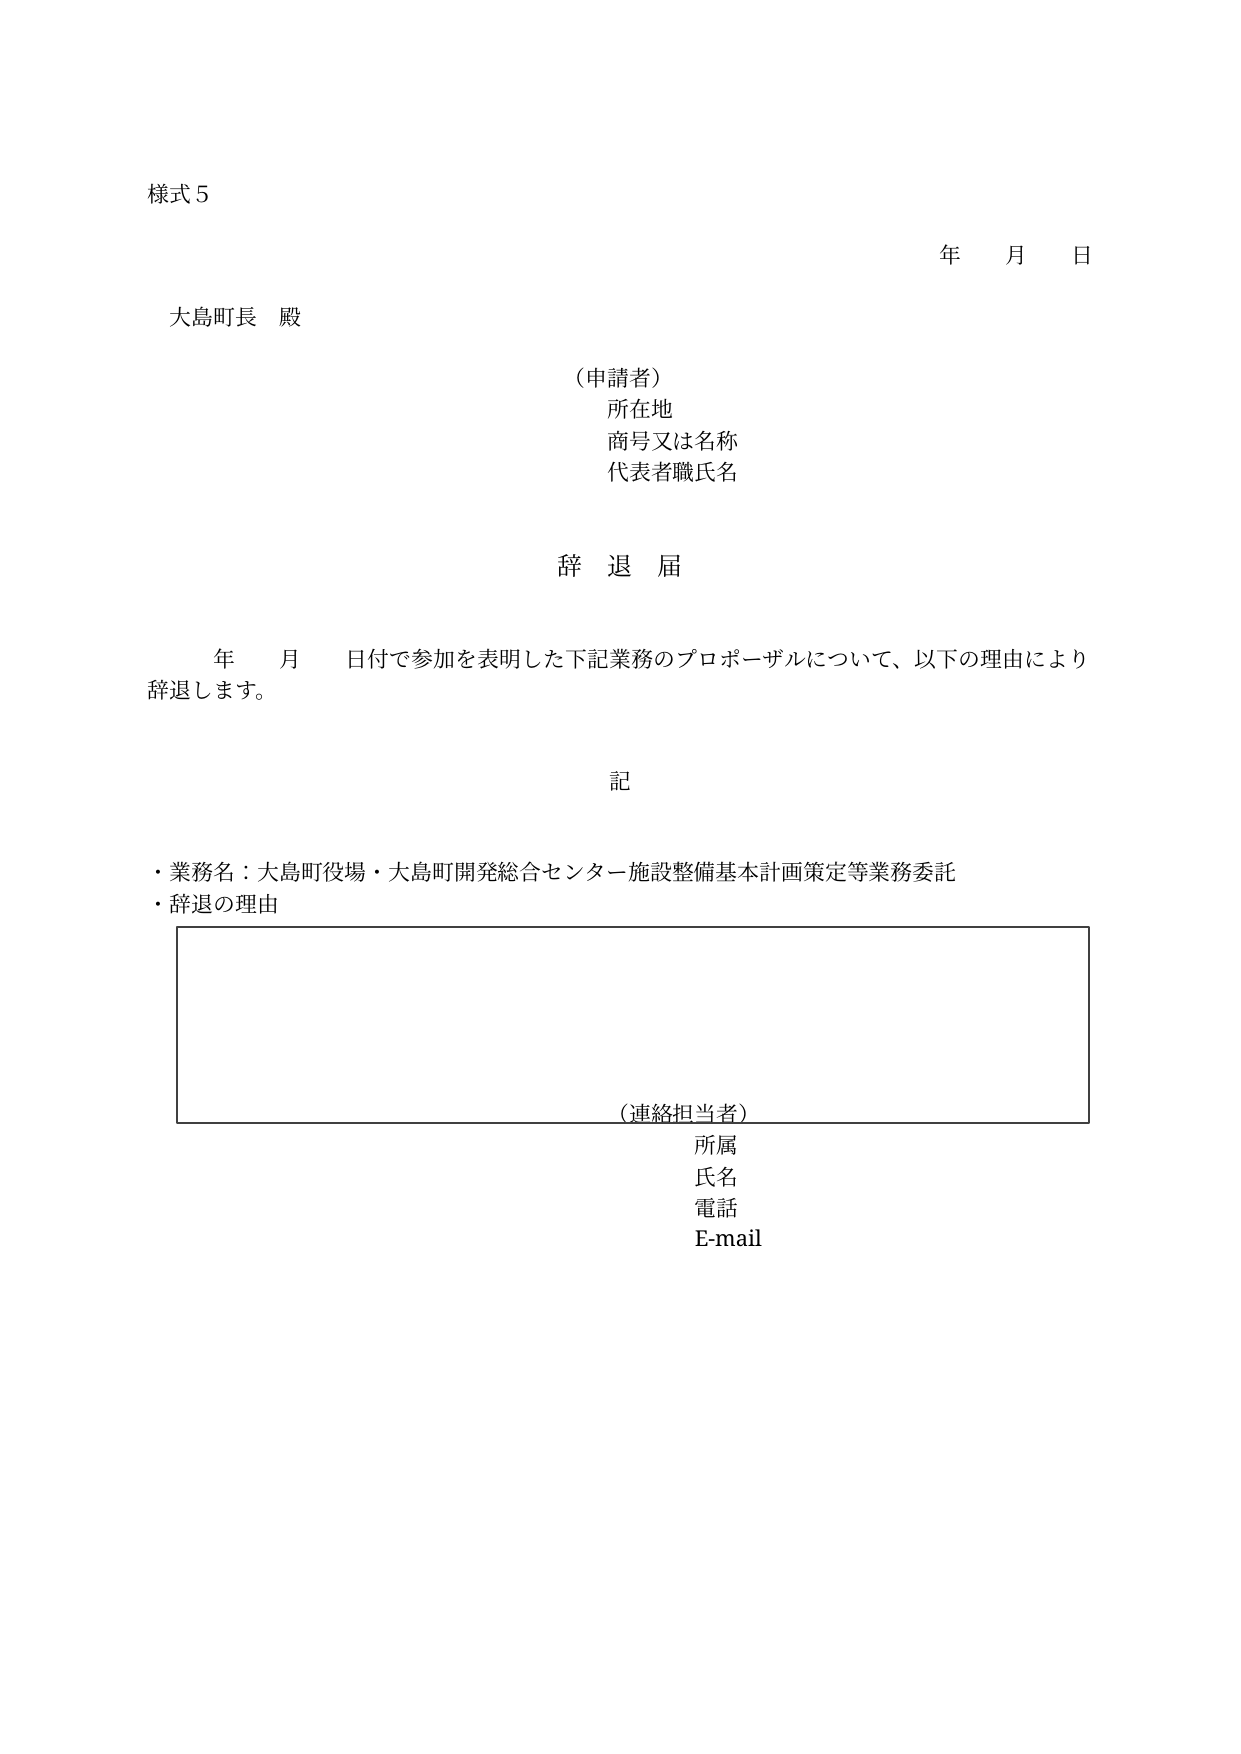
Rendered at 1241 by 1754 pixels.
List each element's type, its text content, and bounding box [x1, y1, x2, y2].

subtitle 記 [148, 764, 1092, 796]
text 商号又は名称 [148, 424, 1092, 455]
text 様式５ [148, 177, 1092, 209]
text 所在地 [148, 392, 1092, 424]
text 所属 [148, 1128, 1092, 1160]
text 大島町長 殿 [148, 300, 1092, 331]
text （申請者） [148, 361, 1092, 392]
text 代表者職氏名 [148, 455, 1092, 487]
text ・辞退の理由 [148, 887, 1092, 918]
text 電話 [148, 1191, 1092, 1223]
text 年 月 日 [148, 238, 1092, 270]
text E-mail [148, 1223, 1092, 1253]
text （連絡担当者） [148, 1097, 1092, 1128]
text 辞 退 届 [148, 546, 1092, 582]
text 氏名 [148, 1160, 1092, 1191]
text ・業務名：大島町役場・大島町開発総合センター施設整備基本計画策定等業務委託 [148, 855, 1092, 887]
text 年 月 日付で参加を表明した下記業務のプロポーザルについて、以下の理由により辞退します。 [148, 642, 1092, 705]
